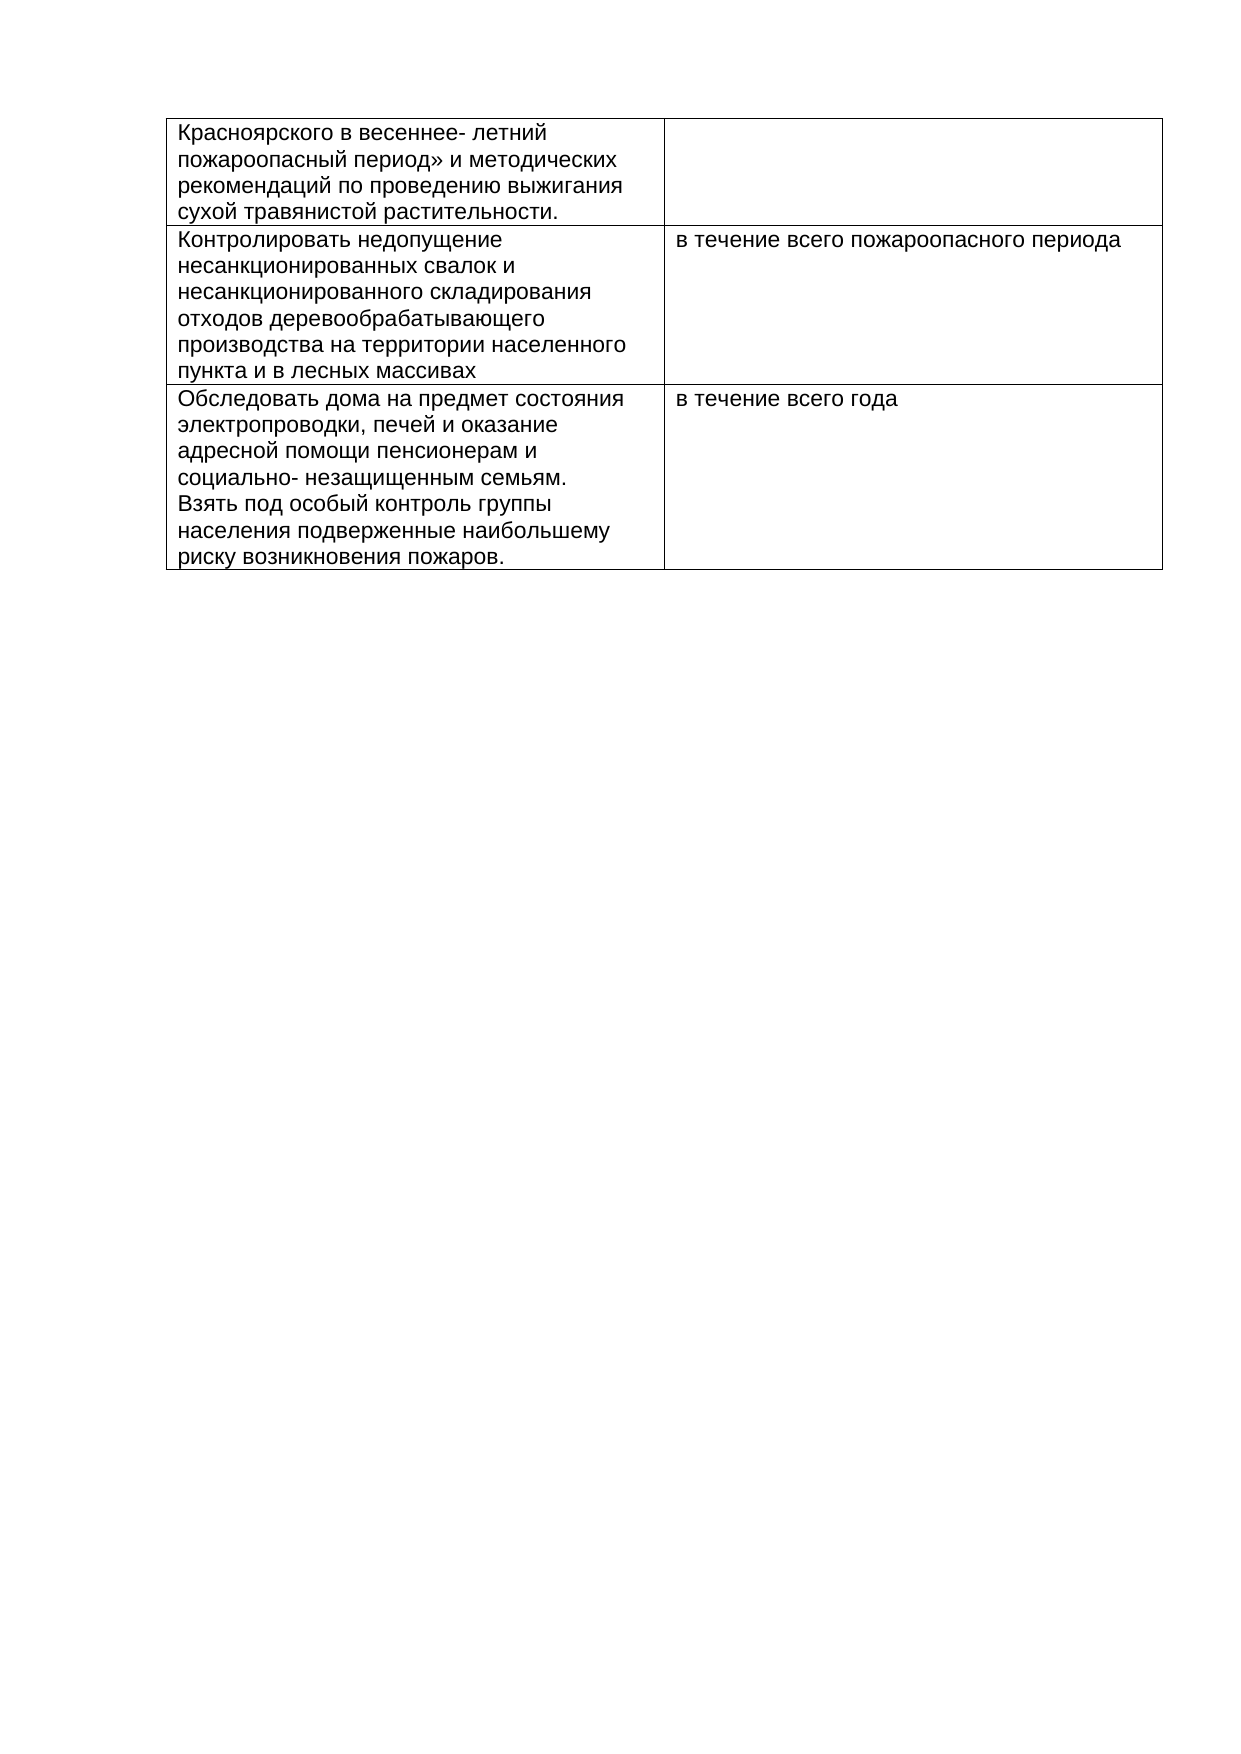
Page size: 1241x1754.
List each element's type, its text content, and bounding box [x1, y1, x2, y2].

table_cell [665, 119, 1162, 224]
table_cell Контролировать недопущение несанкционированных свалок и несанкционированного складирования отходов деревообрабатывающего производства на территории населенного пункта и в лесных массивах [167, 226, 664, 384]
table_cell в течение всего пожароопасного периода [665, 226, 1162, 384]
table_cell в течение всего года [665, 385, 1162, 569]
table_cell Обследовать дома на предмет состояния электропроводки, печей и оказание адресной помощи пенсионерам и социально- незащищенным семьям. Взять под особый контроль группы населения подверженные наибольшему риску возникновения пожаров. [167, 385, 664, 569]
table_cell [167, 119, 664, 224]
